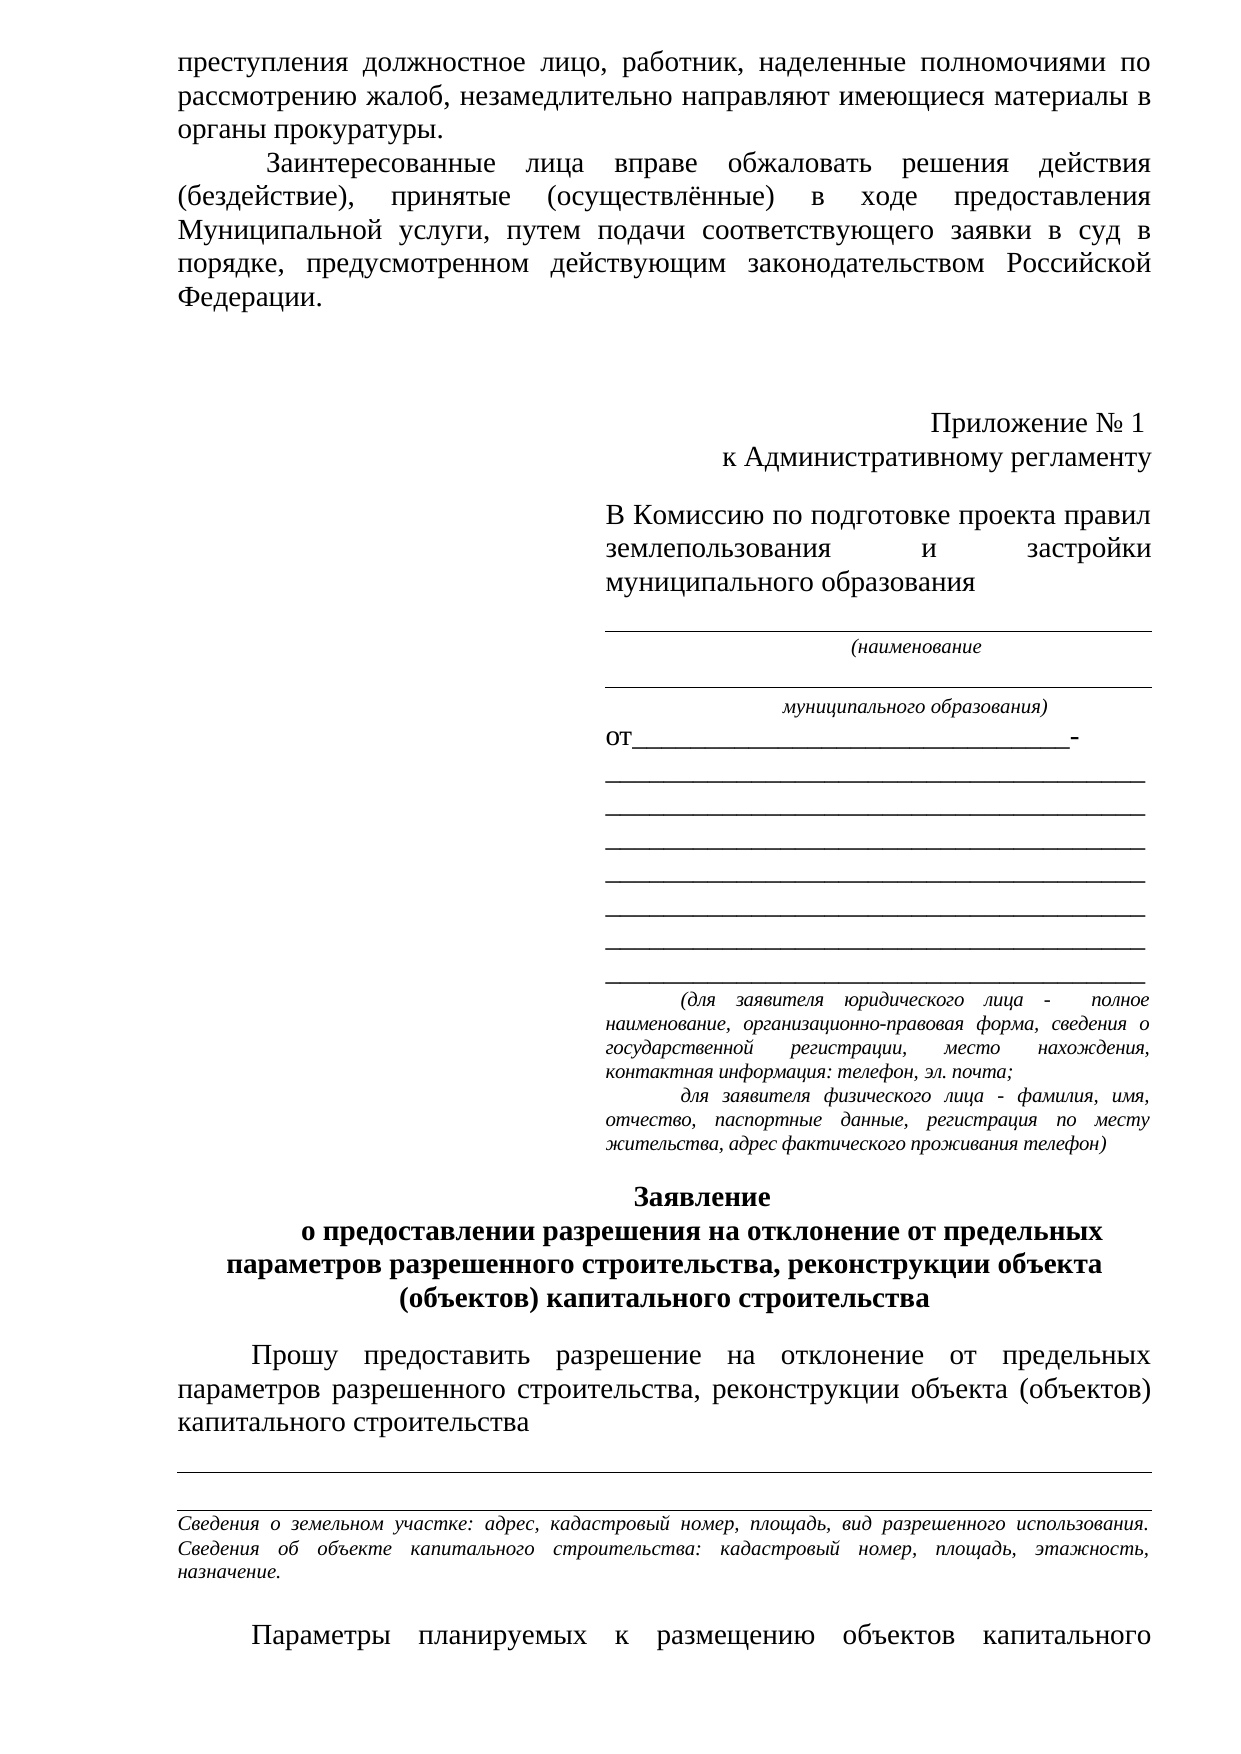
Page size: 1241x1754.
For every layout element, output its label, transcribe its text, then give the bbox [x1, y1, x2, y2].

text Сведения о земельном участке: адрес, кадастровый номер, площадь, вид разрешенного использования. Сведения об объекте капитального строительства: кадастровый номер, площадь, этажность, назначение. [177, 1511, 1152, 1583]
text к Административному регламенту [177, 439, 1152, 473]
text Приложение № 1 [930, 406, 1152, 439]
text (наименование [605, 632, 1152, 658]
text муниципального образования) [605, 688, 1152, 718]
text В Комиссию по подготовке проекта правил землепользования и застройки муниципального образования [605, 497, 1152, 597]
text от_________________________________________________________________________________________________________________________________________________________________________________________________________________________________________________________________________________________________ [605, 718, 1152, 987]
text о предоставлении разрешения на отклонение от предельных параметров разрешенного строительства, реконструкции объекта (объектов) капитального строительства [177, 1213, 1152, 1313]
text для заявителя физического лица - фамилия, имя, отчество, паспортные данные, регистрация по месту жительства, адрес фактического проживания телефон) [605, 1083, 1152, 1155]
text (для заявителя юридического лица - полное наименование, организационно-правовая форма, сведения о государственной регистрации, место нахождения, контактная информация: телефон, эл. почта; [605, 987, 1152, 1083]
text Заявление [177, 1179, 1152, 1213]
text Заинтересованные лица вправе обжаловать решения действия (бездействие), принятые (осуществлённые) в ходе предоставления Муниципальной услуги, путем подачи соответствующего заявки в суд в порядке, предусмотренном действующим законодательством Российской Федерации. [177, 145, 1152, 313]
text Прошу предоставить разрешение на отклонение от предельных параметров разрешенного строительства, реконструкции объекта (объектов) капитального строительства [177, 1337, 1152, 1438]
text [177, 44, 1152, 145]
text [177, 1617, 1152, 1651]
